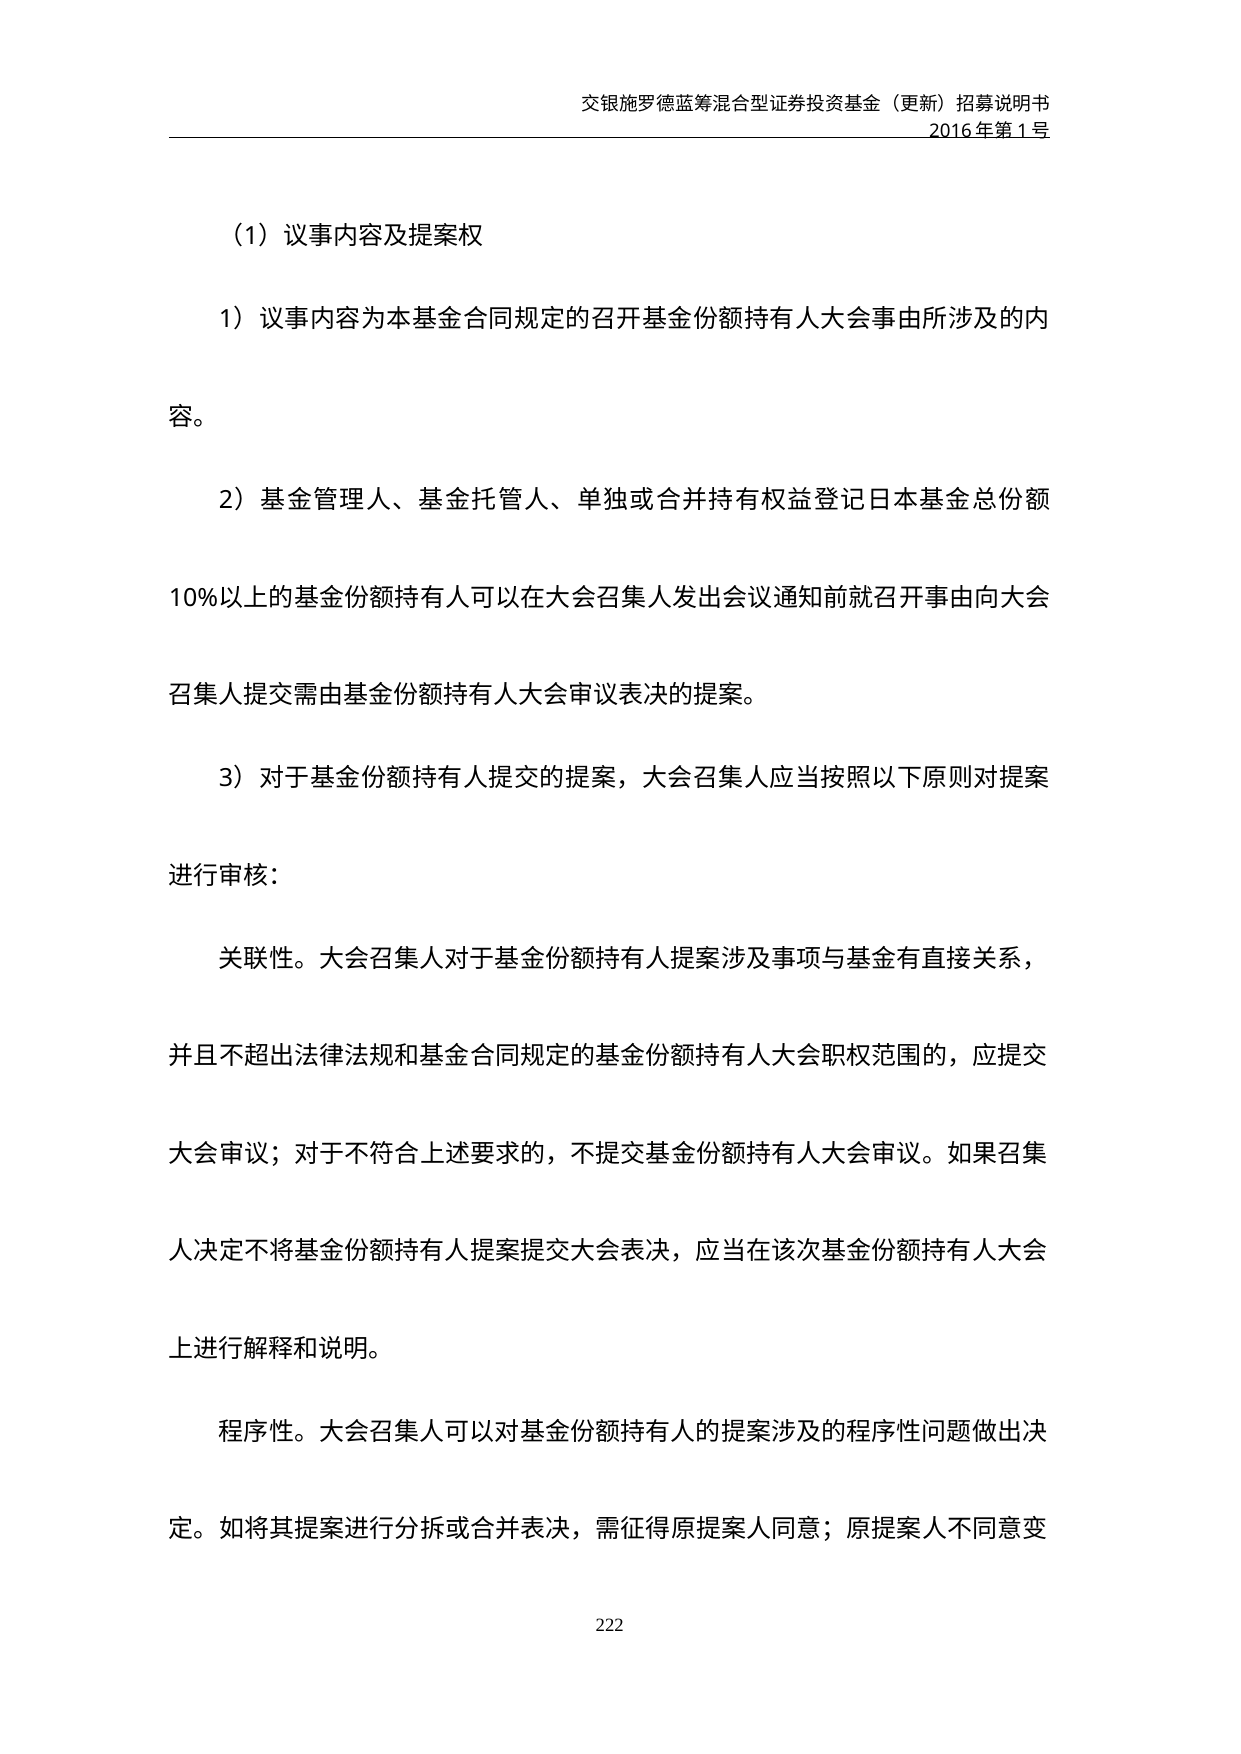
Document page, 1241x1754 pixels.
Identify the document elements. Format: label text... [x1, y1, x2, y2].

text 1）议事内容为本基金合同规定的召开基金份额持有人大会事由所涉及的内容。 [169, 284, 1050, 447]
text 关联性。大会召集人对于基金份额持有人提案涉及事项与基金有直接关系，并且不超出法律法规和基金合同规定的基金份额持有人大会职权范围的，应提交大会审议；对于不符合上述要求的，不提交基金份额持有人大会审议。如果召集人决定不将基金份额持有人提案提交大会表决，应当在该次基金份额持有人大会上进行解释和说明。 [169, 924, 1050, 1379]
text （1）议事内容及提案权 [169, 201, 1050, 266]
text 3）对于基金份额持有人提交的提案，大会召集人应当按照以下原则对提案进行审核： [169, 743, 1050, 906]
text 2）基金管理人、基金托管人、单独或合并持有权益登记日本基金总份额10%以上的基金份额持有人可以在大会召集人发出会议通知前就召开事由向大会召集人提交需由基金份额持有人大会审议表决的提案。 [169, 465, 1050, 725]
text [169, 1397, 1050, 1559]
